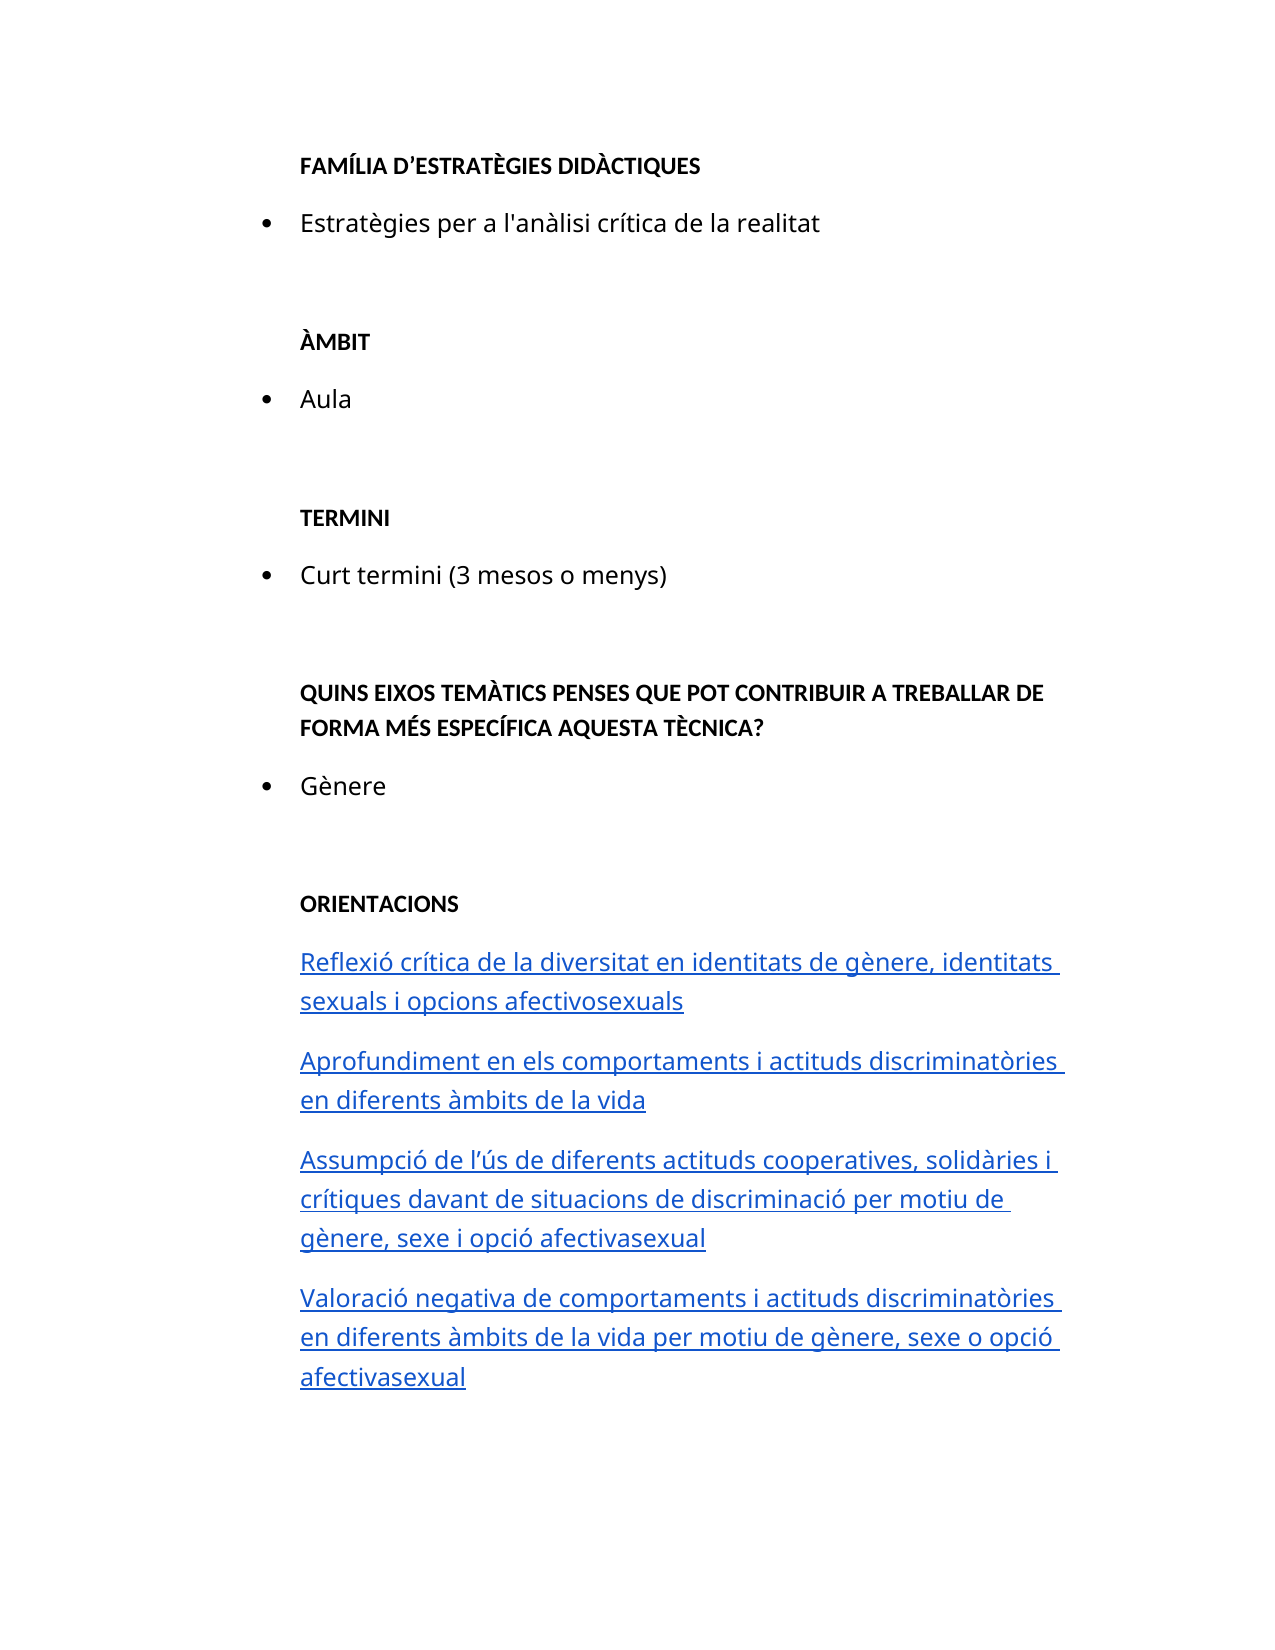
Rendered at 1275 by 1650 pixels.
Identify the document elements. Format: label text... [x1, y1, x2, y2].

text Reflexió crítica de la diversitat en identitats de gènere, identitats sexuals i opcions afectivosexuals [300, 944, 1087, 1017]
list Estratègies per a l'anàlisi crítica de la realitat [262, 206, 1087, 240]
text Assumpció de l’ús de diferents actituds cooperatives, solidàries i crítiques davant de situacions de discriminació per motiu de gènere, sexe i opció afectivasexual [300, 1142, 1087, 1255]
list Curt termini (3 mesos o menys) [262, 557, 1087, 592]
subtitle ORIENTACIONS [300, 888, 1087, 919]
text Valoració negativa de comportaments i actituds discriminatòries en diferents àmbits de la vida per motiu de gènere, sexe o opció afectivasexual [300, 1281, 1087, 1393]
list Gènere [262, 768, 1087, 802]
subtitle ÀMBIT [300, 326, 1087, 356]
subtitle TERMINI [300, 502, 1087, 532]
list Aula [262, 382, 1087, 416]
subtitle QUINS EIXOS TEMÀTICS PENSES QUE POT CONTRIBUIR A TREBALLAR DE FORMA MÉS ESPECÍFICA AQUESTA TÈCNICA? [300, 677, 1087, 743]
text Aprofundiment en els comportaments i actituds discriminatòries en diferents àmbits de la vida [300, 1043, 1087, 1117]
subtitle FAMÍLIA D’ESTRATÈGIES DIDÀCTIQUES [300, 150, 1087, 181]
